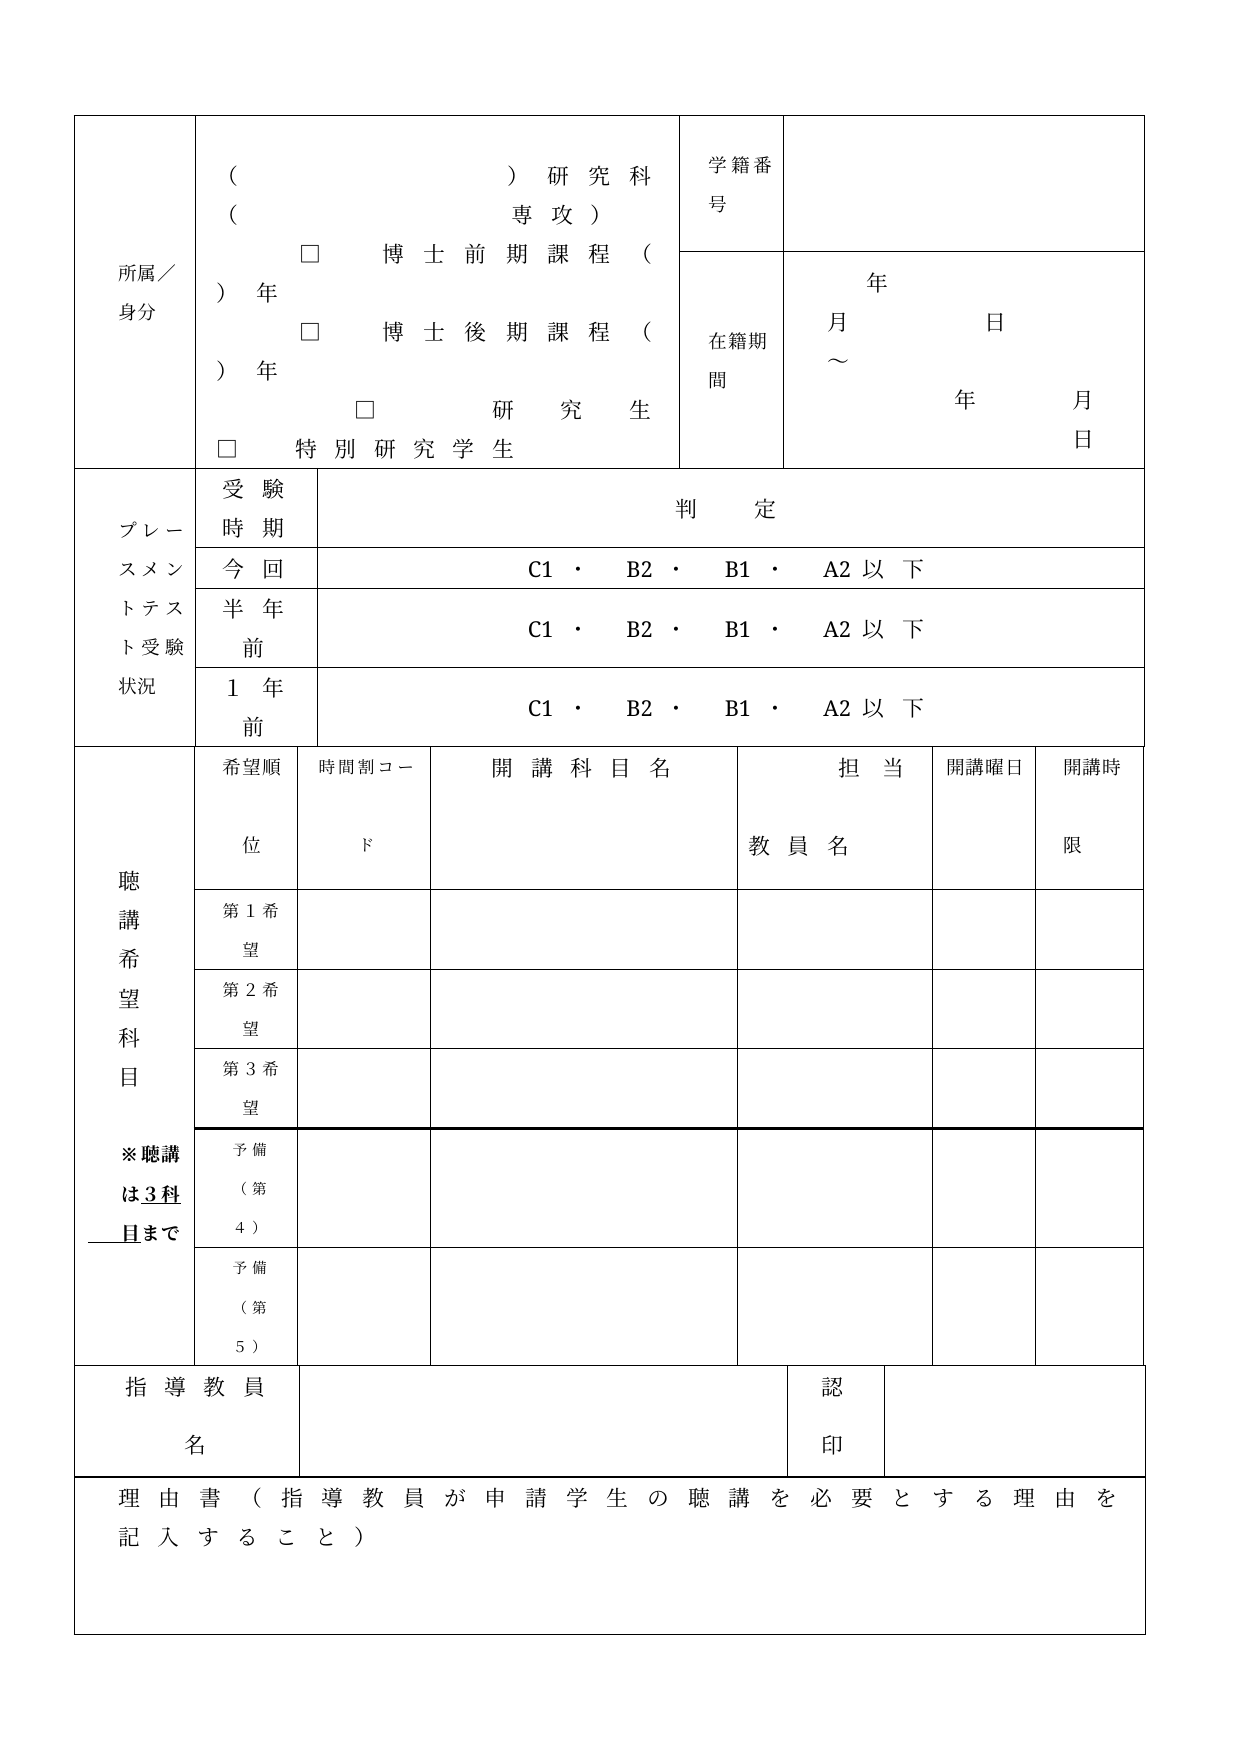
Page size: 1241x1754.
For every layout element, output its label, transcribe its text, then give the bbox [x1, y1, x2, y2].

table_cell 開講曜日 [933, 747, 1035, 889]
table_cell 在籍期間 [680, 252, 783, 468]
table_cell [738, 1049, 932, 1127]
table_cell [1036, 1049, 1143, 1127]
table_cell 予備（第５） [195, 1248, 297, 1365]
table_cell 希望順位 [195, 747, 297, 889]
table_cell [933, 1049, 1035, 1127]
table_cell [1036, 1248, 1143, 1365]
table_cell 聴講希望科目 ※聴講は３科目まで [75, 747, 194, 1365]
table_cell [300, 1366, 787, 1476]
table_cell 指導教員名 [75, 1366, 299, 1476]
table_cell [738, 1130, 932, 1247]
table_cell [738, 970, 932, 1048]
table_cell [431, 1248, 737, 1365]
table_cell [298, 1248, 430, 1365]
table_cell （ ）研究科（ 専攻） □ 博士前期課程（ ）年 □ 博士後期課程（ ）年 □ 研究生 □ 特別研究学生 [196, 116, 679, 468]
table_cell [933, 1248, 1035, 1365]
table_cell 受験時期 [196, 469, 317, 547]
table_cell [1036, 970, 1143, 1048]
table_cell [885, 1366, 1145, 1476]
table_cell [431, 970, 737, 1048]
table_cell 開講科目名 [431, 747, 737, 889]
table_cell [1036, 1130, 1143, 1247]
table_cell 開講時限 [1036, 747, 1143, 889]
table_cell 予備（第４） [195, 1130, 297, 1247]
table_cell C1 ・ B2 ・ B1 ・ A2以下 [318, 548, 1144, 588]
table_cell 判 定 [318, 469, 1144, 547]
table_cell [298, 970, 430, 1048]
table_cell [784, 116, 1144, 251]
table_cell [1036, 890, 1143, 968]
table_cell [933, 890, 1035, 968]
table_cell １年前 [196, 668, 317, 746]
table_cell 認印 [788, 1366, 884, 1476]
table_cell [298, 890, 430, 968]
table_cell 半年前 [196, 589, 317, 667]
table_cell [298, 1130, 430, 1247]
table_cell 年 月 日 ～ 年 月 日 [784, 252, 1144, 468]
table_cell [933, 1130, 1035, 1247]
table_cell 時間割コード [298, 747, 430, 889]
table_cell 所属／身分 [75, 116, 195, 468]
table_cell [738, 890, 932, 968]
table_cell [298, 1049, 430, 1127]
table_cell 今回 [196, 548, 317, 588]
table_cell [431, 1130, 737, 1247]
table_cell プレースメントテスト受験状況 [75, 469, 195, 746]
table_cell C1 ・ B2 ・ B1 ・ A2以下 [318, 589, 1144, 667]
table_cell C1 ・ B2 ・ B1 ・ A2以下 [318, 668, 1144, 746]
table_cell [933, 970, 1035, 1048]
table_cell 学籍番号 [680, 116, 783, 251]
table_cell 第３希望 [195, 1049, 297, 1127]
table_cell [431, 1049, 737, 1127]
table_cell [431, 890, 737, 968]
table_cell 第２希望 [195, 970, 297, 1048]
table_cell [738, 1248, 932, 1365]
table_cell 第１希望 [195, 890, 297, 968]
table_cell 担当教員名 [738, 747, 932, 889]
table_cell 理由書（指導教員が申請学生の聴講を必要とする理由を記入すること） [75, 1478, 1145, 1634]
